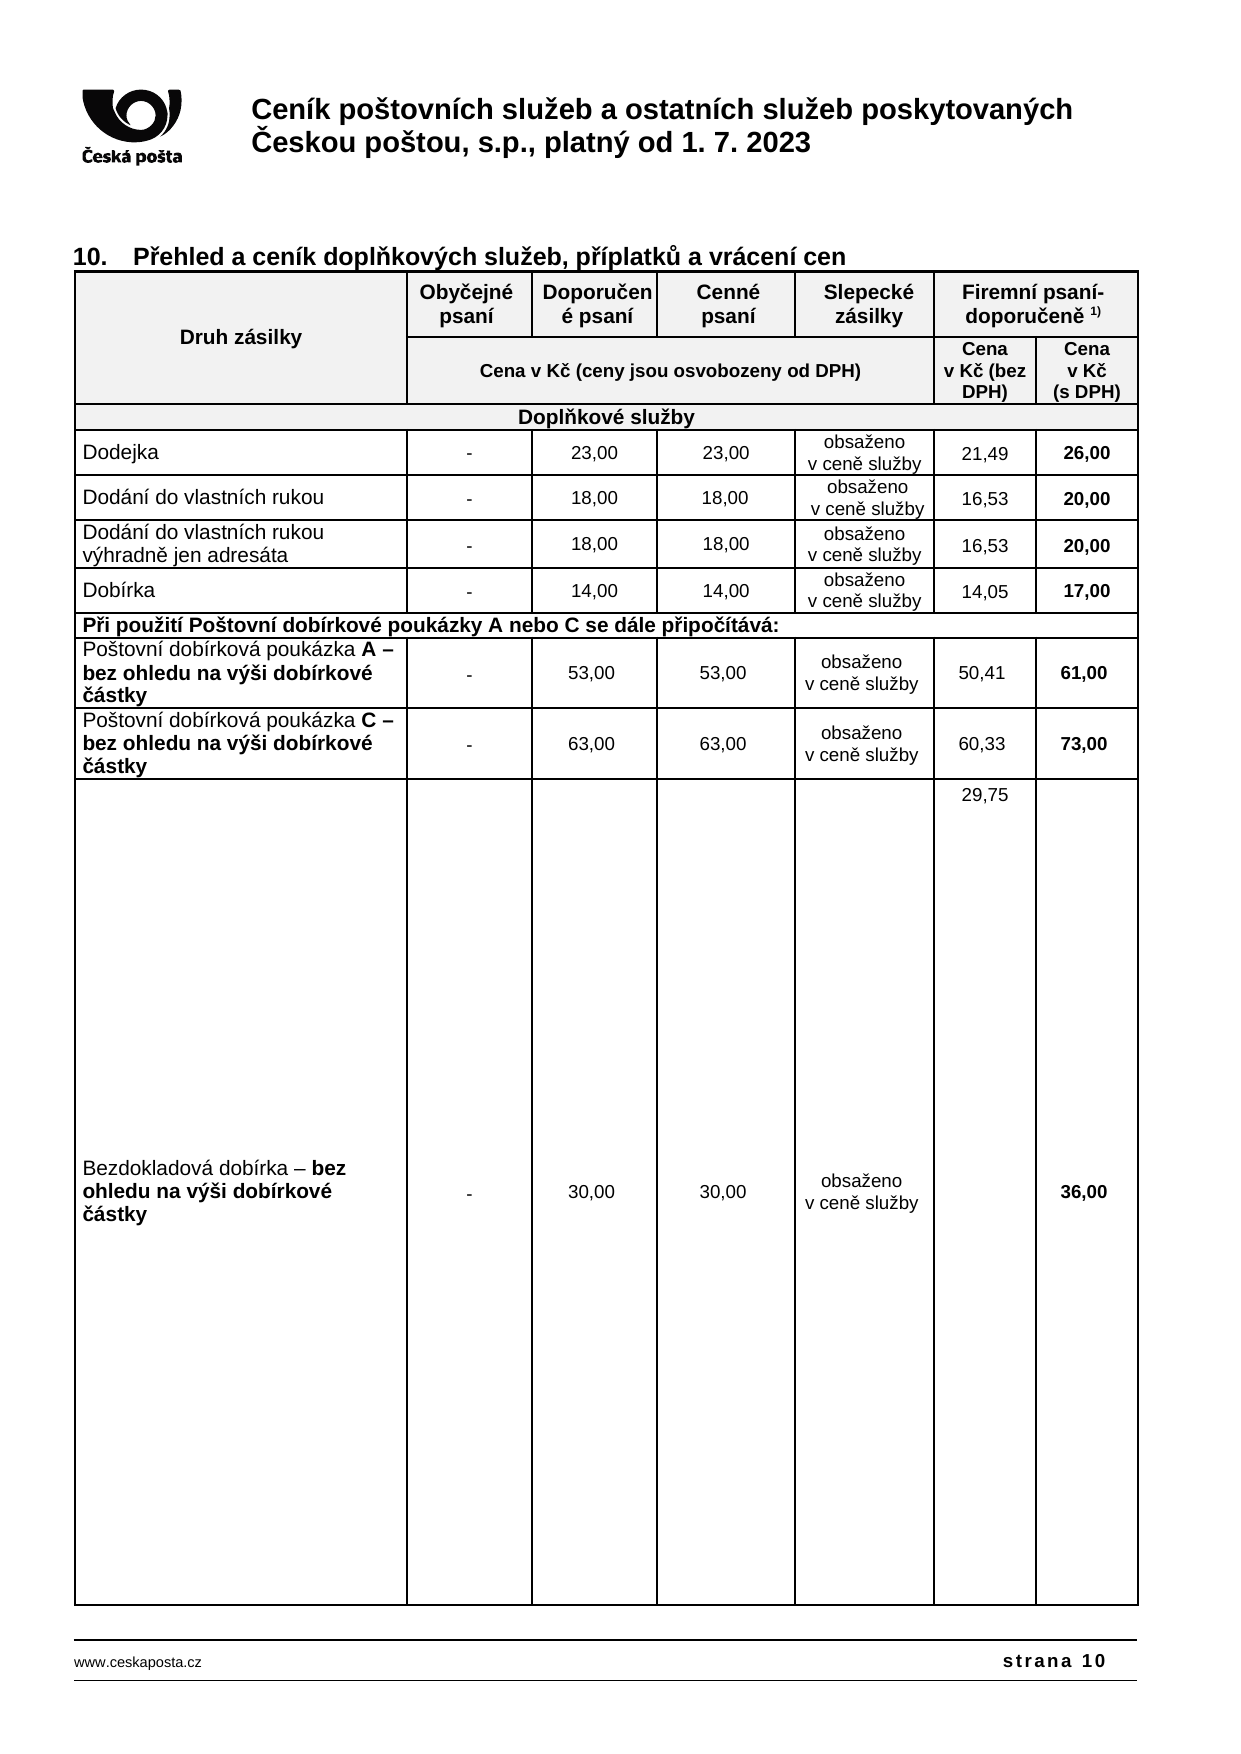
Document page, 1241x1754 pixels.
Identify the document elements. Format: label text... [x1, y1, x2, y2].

table_cell 18,00 [533, 476, 656, 519]
table_cell - [408, 709, 531, 777]
table_cell 20,00 [1037, 476, 1137, 519]
table_cell 63,00 [658, 709, 794, 777]
table_cell - [408, 431, 531, 474]
table_cell 61,00 [1037, 639, 1137, 707]
table_cell 36,00 [1037, 780, 1137, 1604]
table_cell 18,00 [533, 521, 656, 567]
table_cell 16,53 [935, 476, 1035, 519]
table_cell - [408, 521, 531, 567]
table_cell 30,00 [658, 780, 794, 1604]
table_header Doporučené psaní [533, 273, 656, 336]
table_cell 14,00 [658, 569, 794, 612]
table_cell 29,75 [935, 780, 1035, 1604]
table_cell 21,49 [935, 431, 1035, 474]
table_cell Dobírka [76, 569, 406, 612]
table_cell Bezdokladová dobírka – bez ohledu na výši dobírkové částky [76, 780, 406, 1604]
table_cell 14,00 [533, 569, 656, 612]
table_cell obsaženo v ceně služby [796, 569, 933, 612]
table_cell Dodání do vlastních rukou výhradně jen adresáta [76, 521, 406, 567]
table_cell Poštovní dobírková poukázka A – bez ohledu na výši dobírkové částky [76, 639, 406, 707]
table_cell 18,00 [658, 521, 794, 567]
table_cell obsaženo v ceně služby [796, 709, 933, 777]
table_cell Poštovní dobírková poukázka C – bez ohledu na výši dobírkové částky [76, 709, 406, 777]
table_cell Dodejka [76, 431, 406, 474]
table_cell 17,00 [1037, 569, 1137, 612]
subtitle Přehled a ceník doplňkových služeb, příplatků a vrácení cen [73, 243, 1137, 270]
table_cell 16,53 [935, 521, 1035, 567]
table_cell 20,00 [1037, 521, 1137, 567]
table_cell 26,00 [1037, 431, 1137, 474]
table_cell Cena v Kč (bez DPH) [935, 338, 1035, 403]
table_header Slepecké zásilky [796, 273, 933, 336]
table_header Firemní psaní-doporučeně 1) [935, 273, 1137, 336]
table_cell 53,00 [658, 639, 794, 707]
table_cell 23,00 [533, 431, 656, 474]
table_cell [796, 780, 933, 1604]
table_header Obyčejné psaní [408, 273, 531, 336]
table_header Cenné psaní [658, 273, 794, 336]
table_header Druh zásilky [76, 273, 406, 403]
table_cell - [408, 476, 531, 519]
table_cell 63,00 [533, 709, 656, 777]
table_cell Dodání do vlastních rukou [76, 476, 406, 519]
table_cell obsaženo v ceně služby [796, 476, 933, 519]
table_cell 18,00 [658, 476, 794, 519]
table_cell 30,00 [533, 780, 656, 1604]
table_cell 73,00 [1037, 709, 1137, 777]
table_cell Cena v Kč (s DPH) [1037, 338, 1137, 403]
table_cell 50,41 [935, 639, 1035, 707]
table_cell Doplňkové služby [76, 405, 1137, 429]
table_cell obsaženo v ceně služby [796, 431, 933, 474]
table_cell - [408, 780, 531, 1604]
table_cell 23,00 [658, 431, 794, 474]
table_cell 53,00 [533, 639, 656, 707]
table_cell Cena v Kč (ceny jsou osvobozeny od DPH) [408, 338, 933, 403]
table_cell obsaženo v ceně služby [796, 639, 933, 707]
table_cell 60,33 [935, 709, 1035, 777]
table_cell Při použití Poštovní dobírkové poukázky A nebo C se dále připočítává: [76, 614, 1137, 637]
table_cell - [408, 639, 531, 707]
table_cell - [408, 569, 531, 612]
table_cell 14,05 [935, 569, 1035, 612]
table_cell obsaženo v ceně služby [796, 521, 933, 567]
